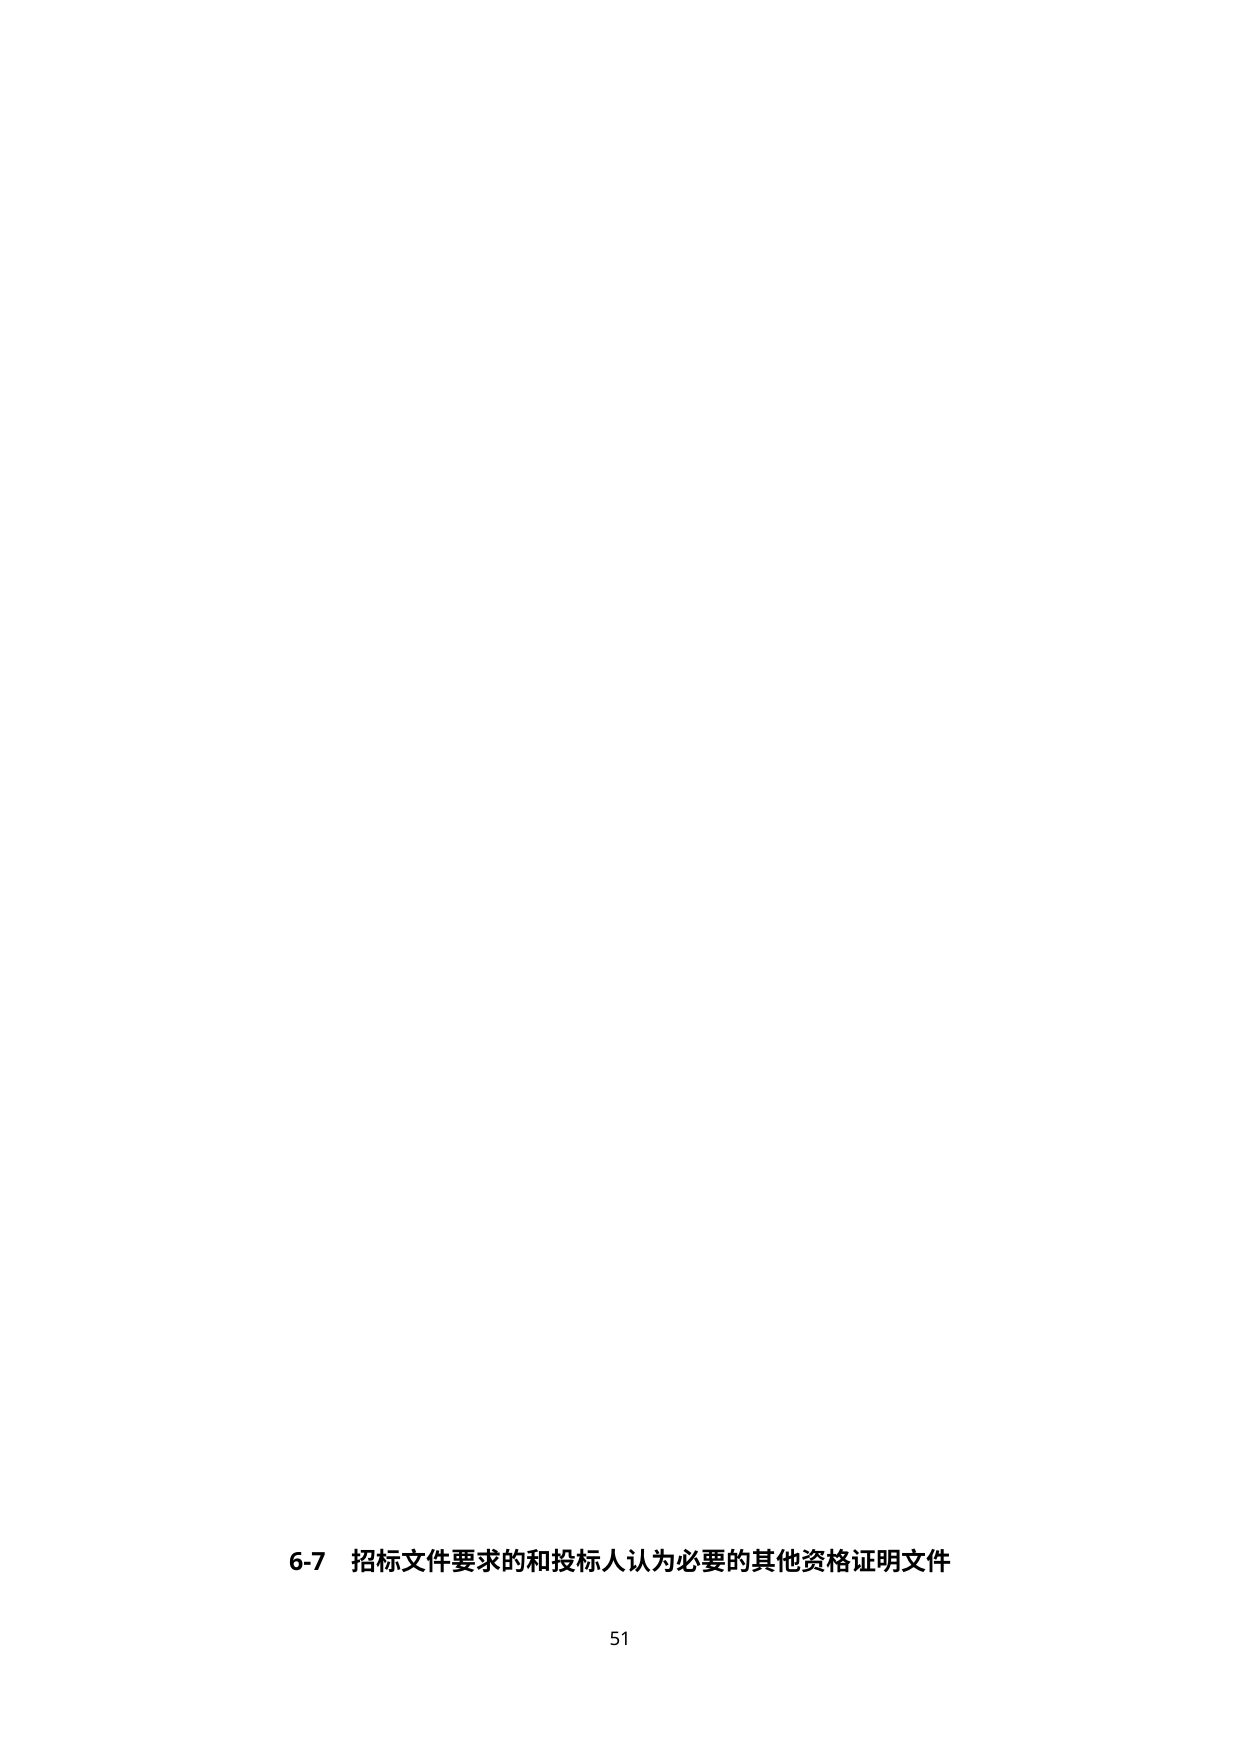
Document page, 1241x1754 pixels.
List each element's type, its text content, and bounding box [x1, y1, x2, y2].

text 6-7 招标文件要求的和投标人认为必要的其他资格证明文件 [187, 1527, 1053, 1592]
